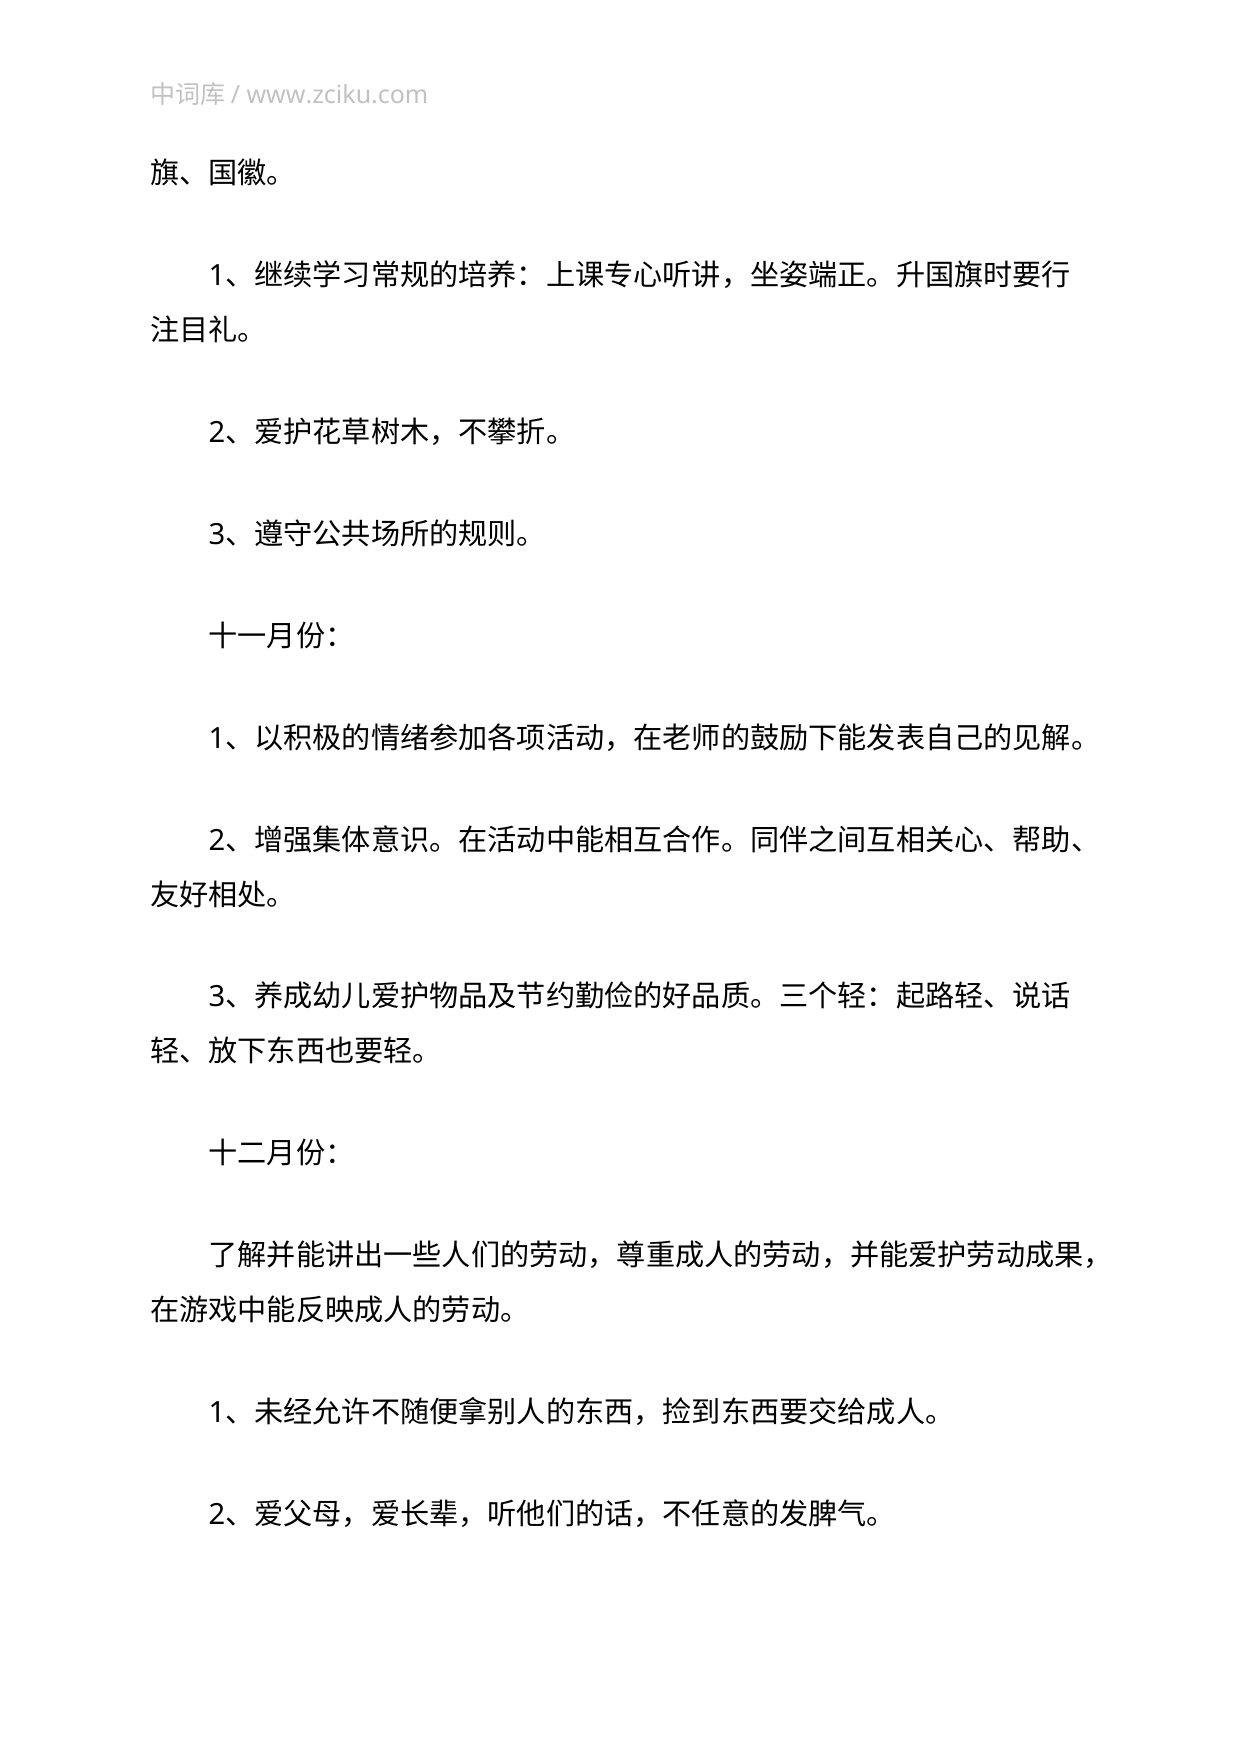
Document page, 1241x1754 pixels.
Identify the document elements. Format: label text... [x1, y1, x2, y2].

text 十一月份： [150, 612, 1090, 655]
text 1、继续学习常规的培养：上课专心听讲，坐姿端正。升国旗时要行注目礼。 [150, 252, 1090, 349]
text 十二月份： [150, 1130, 1090, 1172]
text 2、爱父母，爱长辈，听他们的话，不任意的发脾气。 [150, 1490, 1090, 1533]
text 3、遵守公共场所的规则。 [150, 511, 1090, 553]
text 1、未经允许不随便拿别人的东西，捡到东西要交给成人。 [150, 1388, 1090, 1431]
text 2、爱护花草树木，不攀折。 [150, 408, 1090, 451]
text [150, 150, 1090, 192]
text 了解并能讲出一些人们的劳动，尊重成人的劳动，并能爱护劳动成果，在游戏中能反映成人的劳动。 [150, 1232, 1090, 1329]
text 3、养成幼儿爱护物品及节约勤俭的好品质。三个轻：起路轻、说话轻、放下东西也要轻。 [150, 973, 1090, 1070]
text 2、增强集体意识。在活动中能相互合作。同伴之间互相关心、帮助、友好相处。 [150, 816, 1090, 913]
text 1、以积极的情绪参加各项活动，在老师的鼓励下能发表自己的见解。 [150, 714, 1090, 757]
